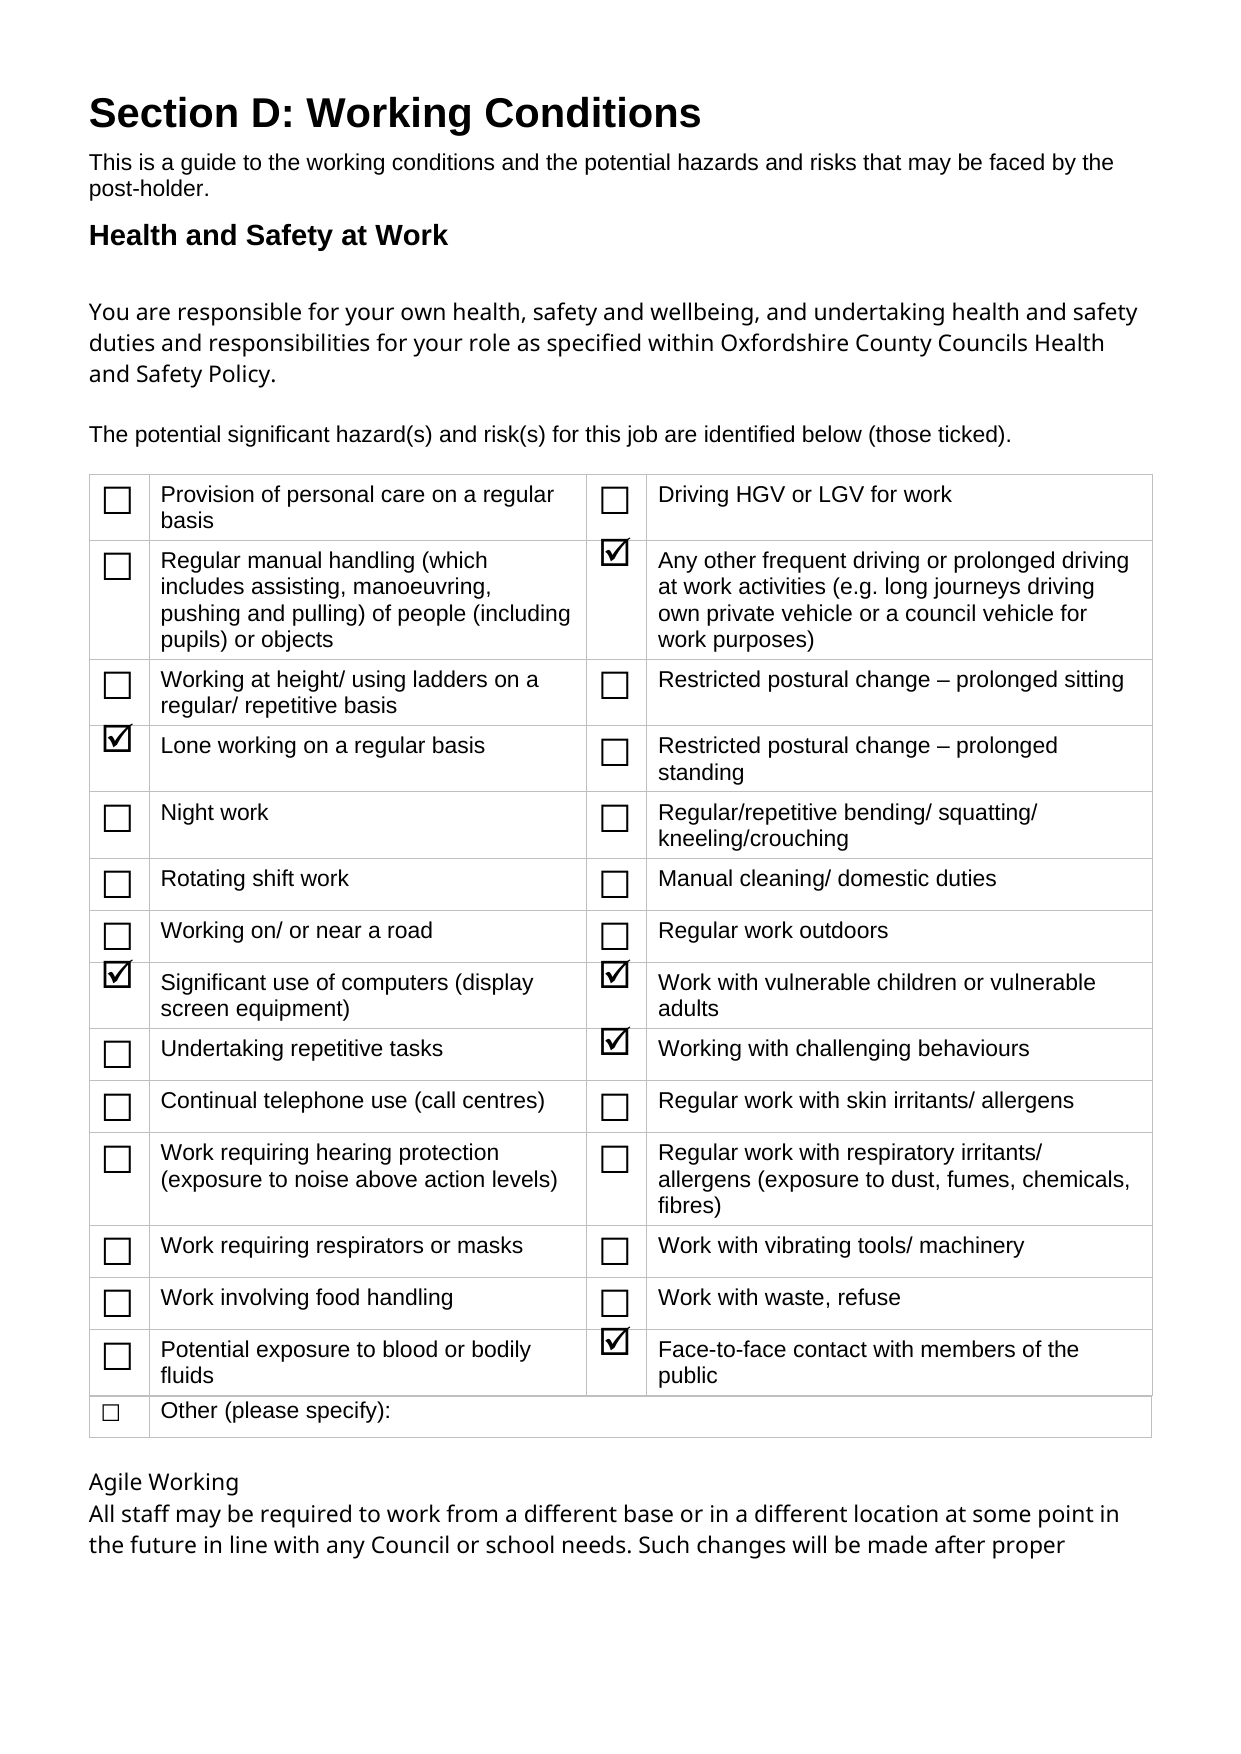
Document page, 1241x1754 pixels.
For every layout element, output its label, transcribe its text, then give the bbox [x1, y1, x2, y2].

table_cell Work with waste, refuse [647, 1278, 1152, 1329]
subtitle Section D: Working Conditions [89, 89, 1152, 137]
table_cell [587, 1029, 646, 1080]
table_cell Restricted postural change – prolonged sitting [647, 660, 1152, 725]
table_cell Regular/repetitive bending/ squatting/ kneeling/crouching [647, 792, 1152, 857]
table_cell Significant use of computers (display screen equipment) [150, 963, 586, 1028]
table_cell [90, 1278, 149, 1329]
table_cell Manual cleaning/ domestic duties [647, 859, 1152, 909]
text Agile Working [89, 1466, 1152, 1498]
table_cell [587, 1133, 646, 1224]
table_cell Regular manual handling (which includes assisting, manoeuvring, pushing and pulling) of people (including pupils) or objects [150, 541, 586, 659]
table_cell Undertaking repetitive tasks [150, 1029, 586, 1080]
table_cell Rotating shift work [150, 859, 586, 909]
table_cell Face-to-face contact with members of the public [647, 1330, 1152, 1395]
table_cell [90, 1081, 149, 1132]
table_header [90, 1397, 149, 1437]
table_header Other (please specify): [150, 1397, 1151, 1437]
table_cell Regular work outdoors [647, 911, 1152, 962]
table_cell Working on/ or near a road [150, 911, 586, 962]
table_cell Restricted postural change – prolonged standing [647, 726, 1152, 791]
table_cell [90, 726, 149, 791]
table_cell [587, 792, 646, 857]
table_header [587, 475, 646, 540]
table_cell Work requiring respirators or masks [150, 1226, 586, 1277]
table_cell [90, 660, 149, 725]
table_cell [90, 792, 149, 857]
table_cell Working at height/ using ladders on a regular/ repetitive basis [150, 660, 586, 725]
table_header [90, 475, 149, 540]
table_cell Any other frequent driving or prolonged driving at work activities (e.g. long journeys driving own private vehicle or a council vehicle for work purposes) [647, 541, 1152, 659]
table_cell [587, 859, 646, 909]
text You are responsible for your own health, safety and wellbeing, and undertaking health and safety duties and responsibilities for your role as specified within Oxfordshire County Councils Health and Safety Policy. [89, 296, 1152, 389]
table_cell Work with vulnerable children or vulnerable adults [647, 963, 1152, 1028]
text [89, 1498, 1152, 1560]
table_cell [90, 1226, 149, 1277]
table_cell [587, 1081, 646, 1132]
table_cell [587, 911, 646, 962]
table_cell [587, 541, 646, 659]
table_cell Continual telephone use (call centres) [150, 1081, 586, 1132]
table_cell Work with vibrating tools/ machinery [647, 1226, 1152, 1277]
table_cell [587, 660, 646, 725]
table_cell [587, 726, 646, 791]
table_cell Lone working on a regular basis [150, 726, 586, 791]
table_cell [587, 1278, 646, 1329]
table_cell [90, 859, 149, 909]
table_cell [90, 1133, 149, 1224]
table_header Driving HGV or LGV for work [647, 475, 1152, 540]
table_cell [587, 1330, 646, 1395]
table_cell [90, 1029, 149, 1080]
table_cell [90, 541, 149, 659]
table_cell Work requiring hearing protection (exposure to noise above action levels) [150, 1133, 586, 1224]
text The potential significant hazard(s) and risk(s) for this job are identified below (those ticked). [89, 421, 1152, 447]
text This is a guide to the working conditions and the potential hazards and risks that may be faced by the post-holder. [89, 149, 1152, 202]
table_cell Working with challenging behaviours [647, 1029, 1152, 1080]
table_cell Regular work with respiratory irritants/ allergens (exposure to dust, fumes, chemicals, fibres) [647, 1133, 1152, 1224]
table_cell [90, 1330, 149, 1395]
table_cell Night work [150, 792, 586, 857]
table_cell [587, 963, 646, 1028]
table_cell [90, 963, 149, 1028]
table_cell [587, 1226, 646, 1277]
table_header Provision of personal care on a regular basis [150, 475, 586, 540]
table_cell Potential exposure to blood or bodily fluids [150, 1330, 586, 1395]
table_cell [90, 911, 149, 962]
subtitle Health and Safety at Work [89, 218, 1152, 252]
table_cell Regular work with skin irritants/ allergens [647, 1081, 1152, 1132]
table_cell Work involving food handling [150, 1278, 586, 1329]
